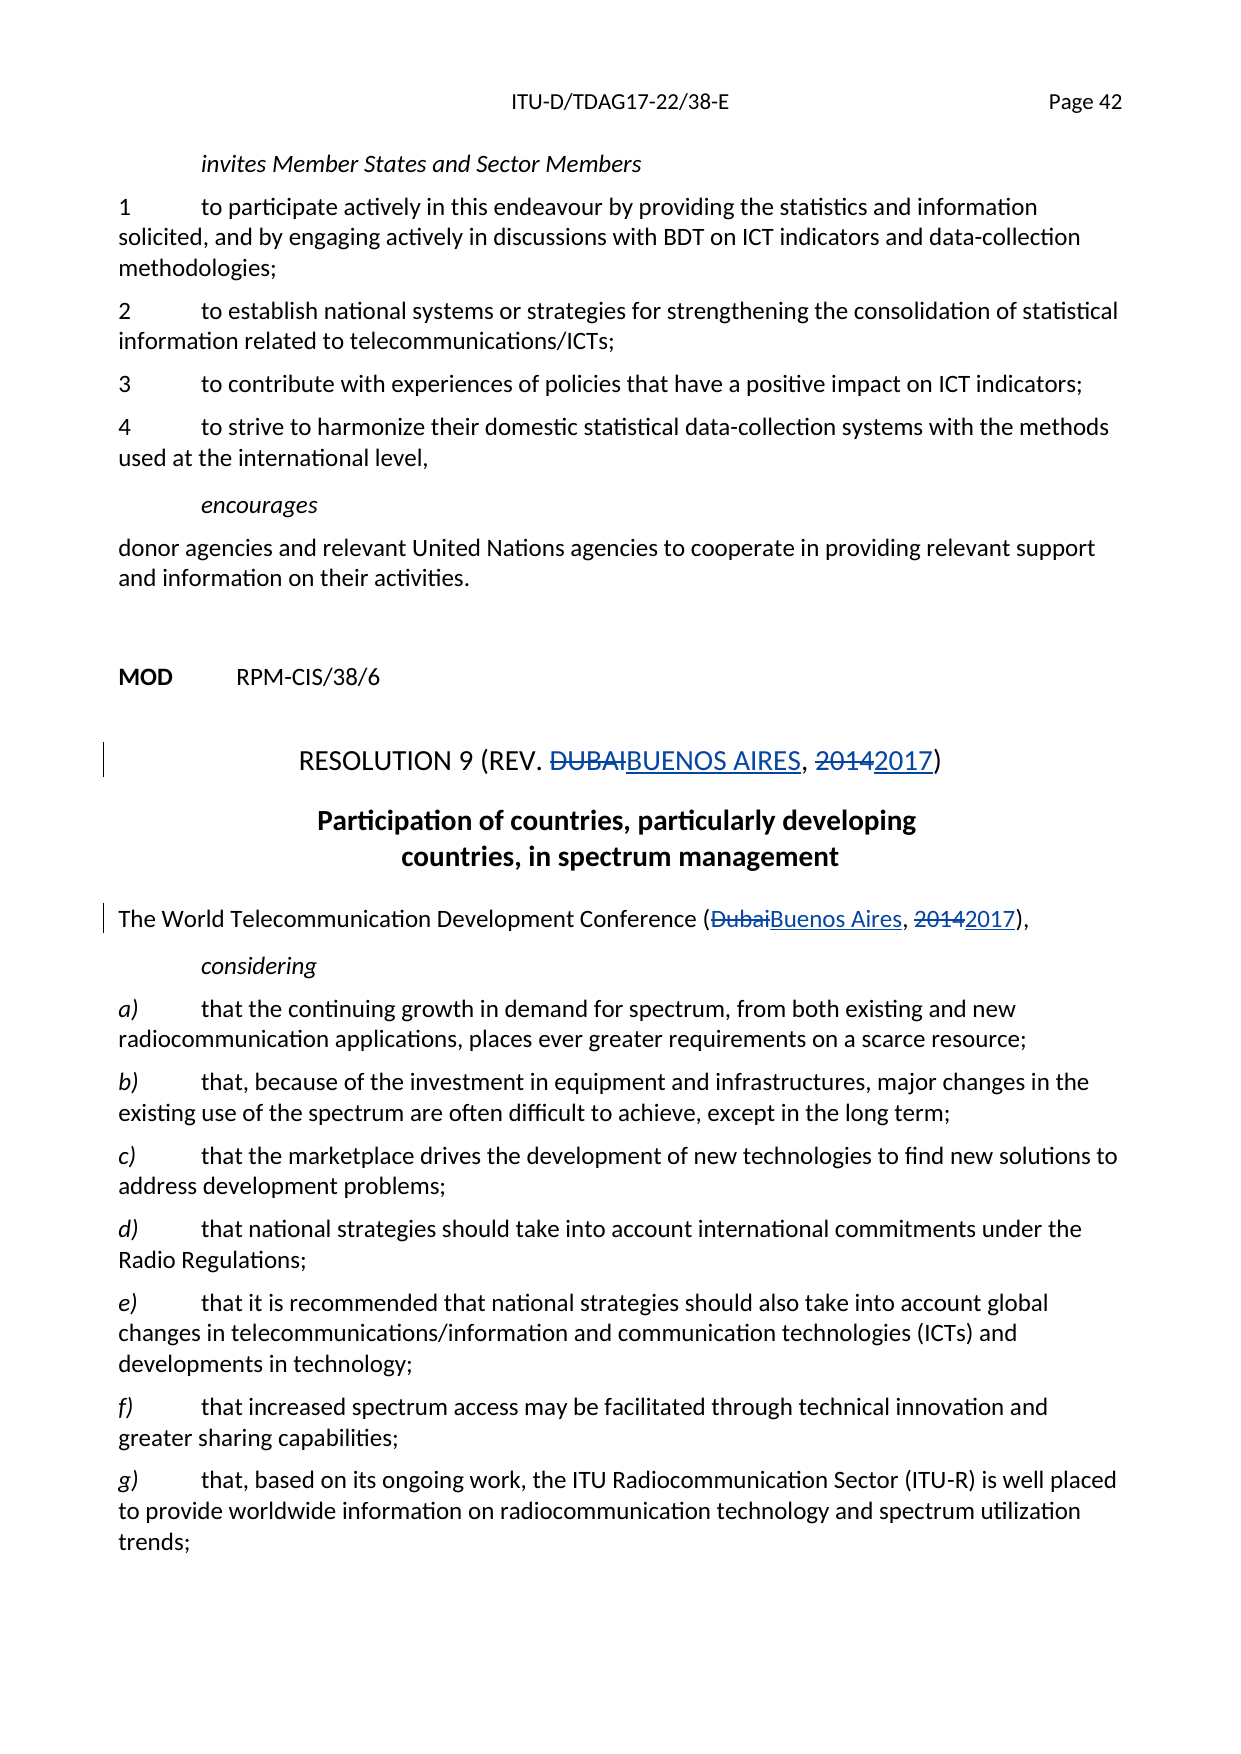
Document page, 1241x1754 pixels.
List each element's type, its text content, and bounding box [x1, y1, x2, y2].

text g) that, based on its ongoing work, the ITU Radiocommunication Sector (ITU-R) is well placed to provide worldwide information on radiocommunication technology and spectrum utilization trends; [118, 1465, 1122, 1556]
text d) that national strategies should take into account international commitments under the Radio Regulations; [118, 1213, 1122, 1274]
text 3 to contribute with experiences of policies that have a positive impact on ICT indicators; [118, 368, 1122, 399]
text considering [201, 950, 1122, 980]
text e) that it is recommended that national strategies should also take into account global changes in telecommunications/information and communication technologies (ICTs) and developments in technology; [118, 1287, 1122, 1379]
title Participation of countries, particularly developing countries, in spectrum management [118, 802, 1122, 873]
text invites Member States and Sector Members [201, 148, 1122, 178]
text f) that increased spectrum access may be facilitated through technical innovation and greater sharing capabilities; [118, 1391, 1122, 1452]
text RESOLUTION 9 (Rev. , ) [118, 742, 1122, 777]
text MOD RPM-CIS/38/6 [118, 661, 1122, 692]
text c) that the marketplace drives the development of new technologies to find new solutions to address development problems; [118, 1140, 1122, 1201]
text a) that the continuing growth in demand for spectrum, from both existing and new radiocommunication applications, places ever greater requirements on a scarce resource; [118, 993, 1122, 1054]
text encourages [201, 489, 1122, 519]
text 2 to establish national systems or strategies for strengthening the consolidation of statistical information related to telecommunications/ICTs; [118, 295, 1122, 356]
text 1 to participate actively in this endeavour by providing the statistics and information solicited, and by engaging actively in discussions with BDT on ICT indicators and data-collection methodologies; [118, 191, 1122, 282]
text b) that, because of the investment in equipment and infrastructures, major changes in the existing use of the spectrum are often difficult to achieve, except in the long term; [118, 1066, 1122, 1127]
title The World Telecommunication Development Conference (, ), [118, 903, 1122, 933]
text donor agencies and relevant United Nations agencies to cooperate in providing relevant support and information on their activities. [118, 532, 1122, 593]
text 4 to strive to harmonize their domestic statistical data-collection systems with the methods used at the international level, [118, 411, 1122, 472]
